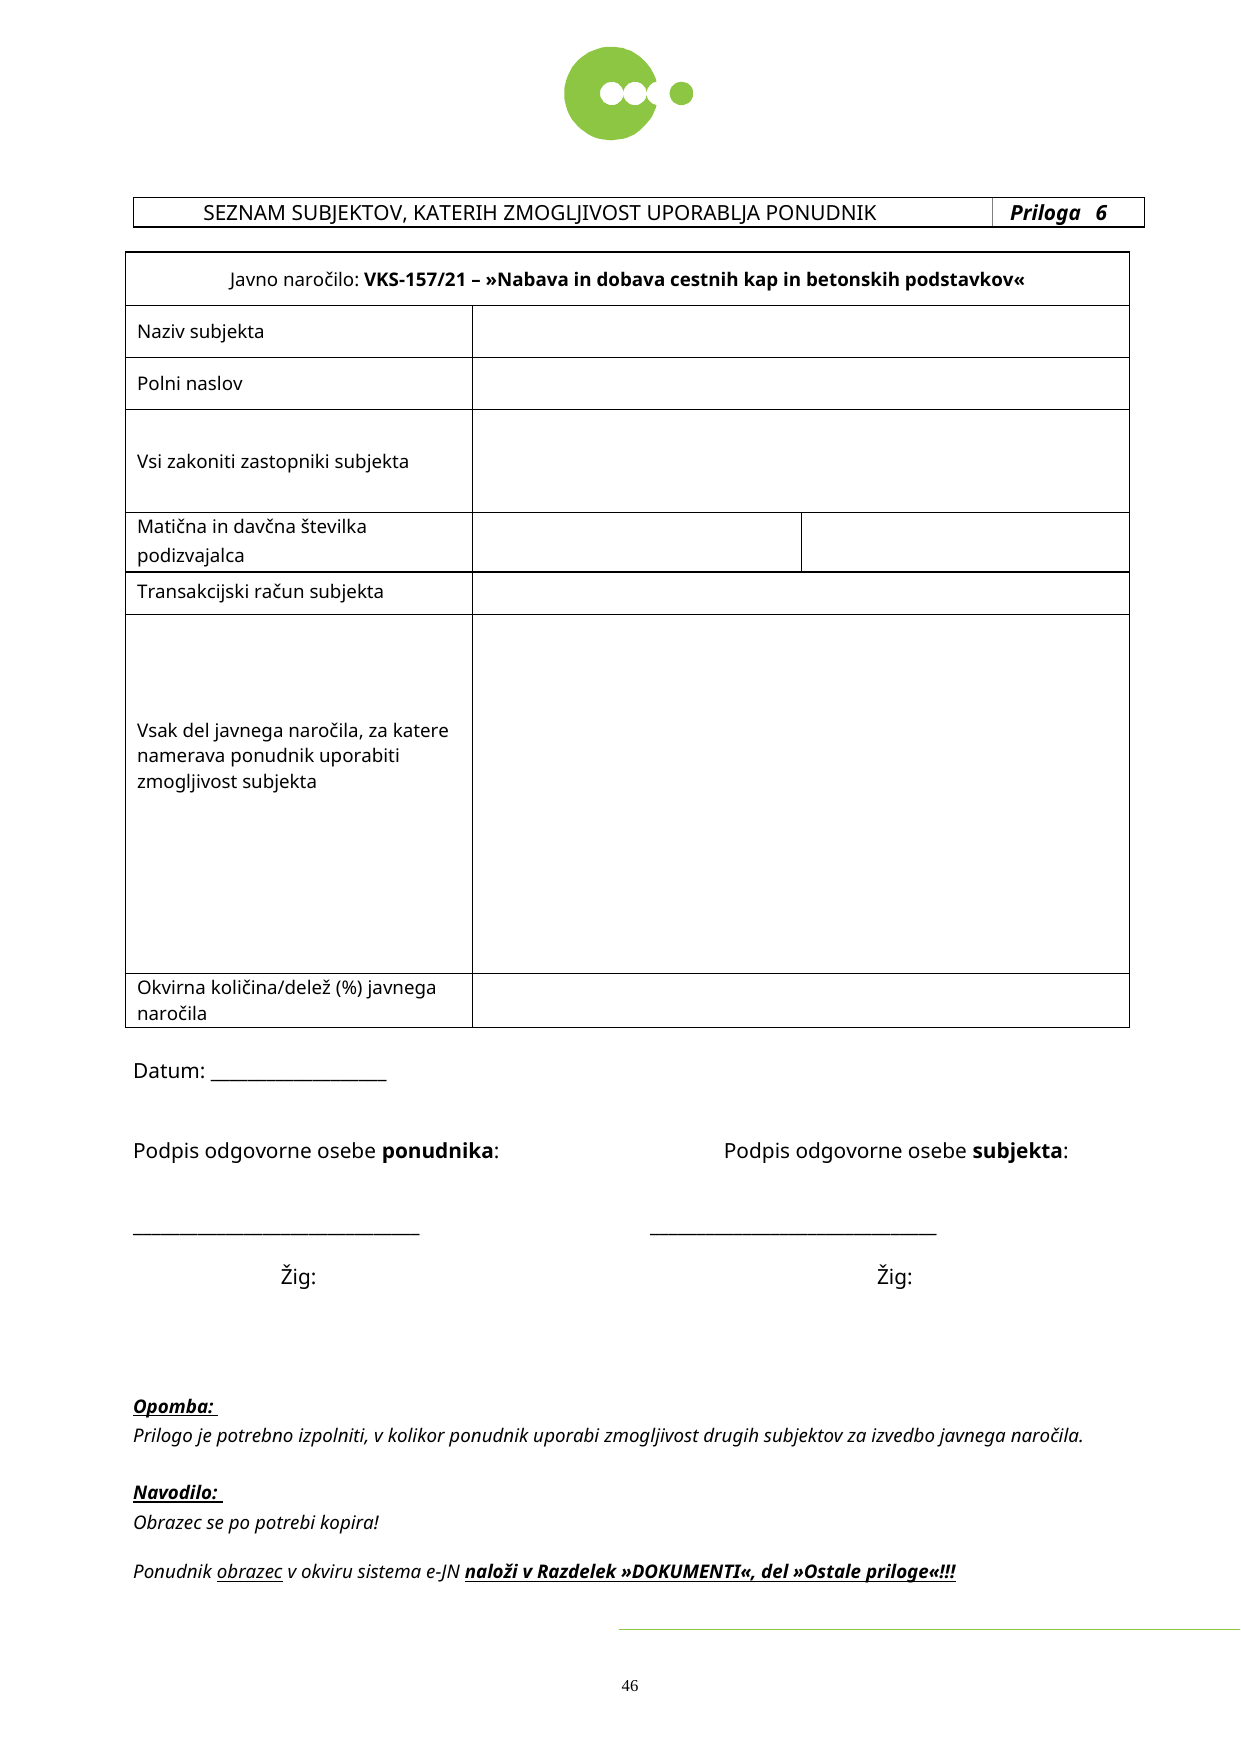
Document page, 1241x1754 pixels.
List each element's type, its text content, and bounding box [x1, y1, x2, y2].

text Prilogo je potrebno izpolniti, v kolikor ponudnik uporabi zmogljivost drugih subjektov za izvedbo javnega naročila. [133, 1423, 1122, 1448]
text Žig: Žig: [133, 1262, 1122, 1291]
table_cell [473, 615, 1129, 972]
text Obrazec se po potrebi kopira! [133, 1509, 1122, 1535]
table_cell Matična in davčna številka podizvajalca [126, 513, 472, 571]
table_cell [473, 306, 1129, 357]
table_header [134, 198, 196, 226]
table_header Priloga [993, 198, 1088, 226]
text Datum: ___________________ [133, 1057, 1122, 1085]
table_cell [473, 358, 1129, 409]
table_cell [473, 974, 1129, 1027]
table_cell Polni naslov [126, 358, 472, 409]
table_cell Naziv subjekta [126, 306, 472, 357]
table_header Javno naročilo: VKS-157/21 – »Nabava in dobava cestnih kap in betonskih podstavkov« [126, 253, 1129, 305]
table_cell [473, 513, 801, 571]
table_cell [473, 410, 1129, 512]
text Navodilo: [133, 1479, 1122, 1505]
table_cell Vsak del javnega naročila, za katere namerava ponudnik uporabiti zmogljivost subjekta [126, 615, 472, 972]
table_header 6 [1088, 198, 1144, 226]
text Opomba: [133, 1393, 1122, 1418]
text Ponudnik obrazec v okviru sistema e-JN naloži v Razdelek »DOKUMENTI«, del »Ostale priloge«!!! [133, 1559, 1122, 1584]
table_header SEZNAM SUBJEKTOV, KATERIH ZMOGLJIVOST UPORABLJA PONUDNIK [196, 198, 992, 226]
table_cell [473, 573, 1129, 614]
table_cell [802, 513, 1129, 571]
table_cell Vsi zakoniti zastopniki subjekta [126, 410, 472, 512]
text Podpis odgovorne osebe ponudnika: Podpis odgovorne osebe subjekta: [133, 1136, 1122, 1164]
table_cell Transakcijski račun subjekta [126, 573, 472, 614]
table_cell Okvirna količina/delež (%) javnega naročila [126, 974, 472, 1027]
text _______________________________ _______________________________ [133, 1210, 1122, 1238]
